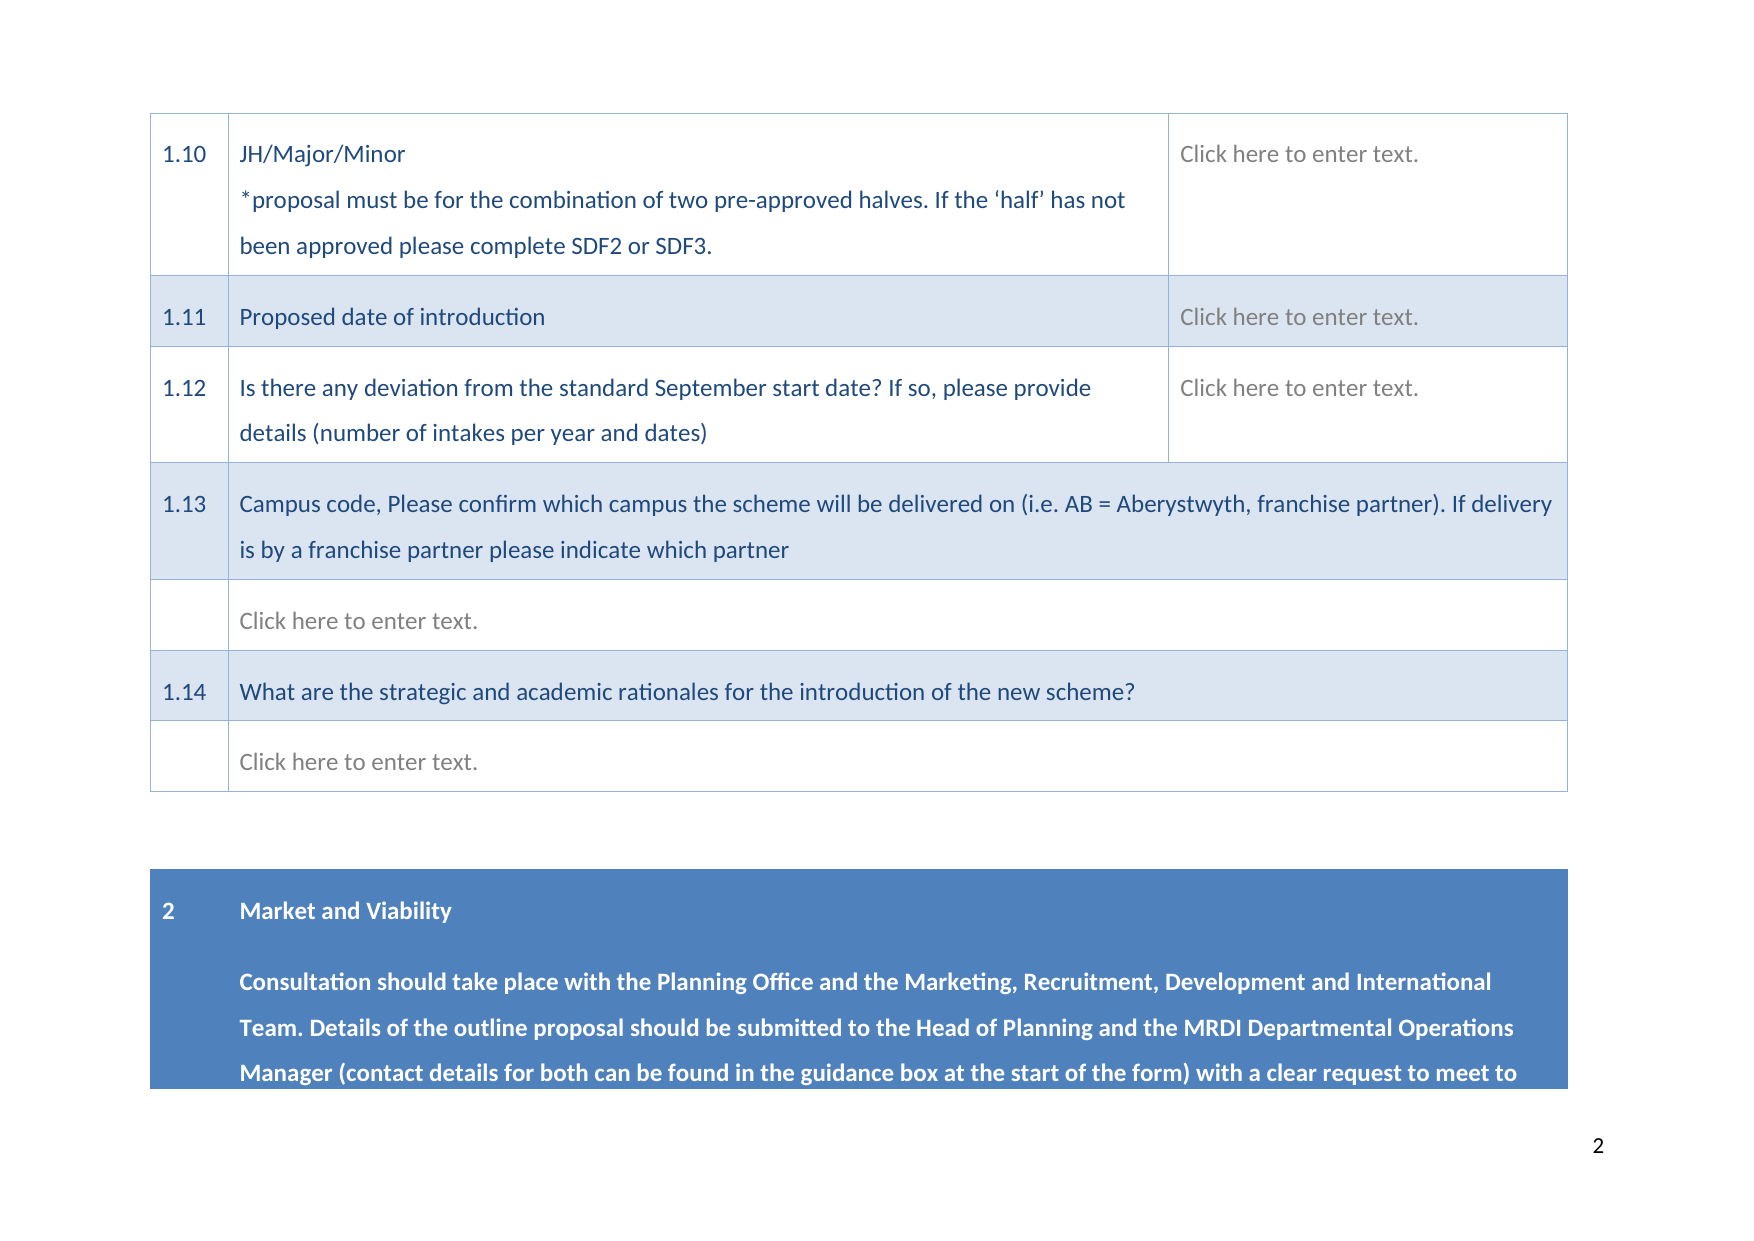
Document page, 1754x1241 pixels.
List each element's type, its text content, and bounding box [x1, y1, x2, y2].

table_cell [151, 721, 228, 791]
table_cell 1.12 [151, 347, 228, 462]
table_cell JH/Major/Minor *proposal must be for the combination of two pre-approved halves. If the ‘half’ has not been approved please complete SDF2 or SDF3. [229, 114, 1168, 275]
table_cell [1169, 276, 1567, 346]
table_cell Campus code, Please confirm which campus the scheme will be delivered on (i.e. AB = Aberystwyth, franchise partner). If delivery is by a franchise partner please indicate which partner [229, 463, 1567, 579]
table_cell What are the strategic and academic rationales for the introduction of the new scheme? [229, 651, 1567, 720]
table_cell [1169, 114, 1567, 275]
table_cell [229, 721, 1567, 791]
table_cell [229, 580, 1567, 649]
table_cell 1.10 [151, 114, 228, 275]
table_cell Proposed date of introduction [229, 276, 1168, 346]
table_cell Is there any deviation from the standard September start date? If so, please provide details (number of intakes per year and dates) [229, 347, 1168, 462]
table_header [229, 870, 1567, 1088]
table_cell 1.11 [151, 276, 228, 346]
table_cell 1.14 [151, 651, 228, 720]
table_header 2 [151, 870, 228, 1088]
table_cell [151, 580, 228, 649]
table_cell [1169, 347, 1567, 462]
table_cell 1.13 [151, 463, 228, 579]
